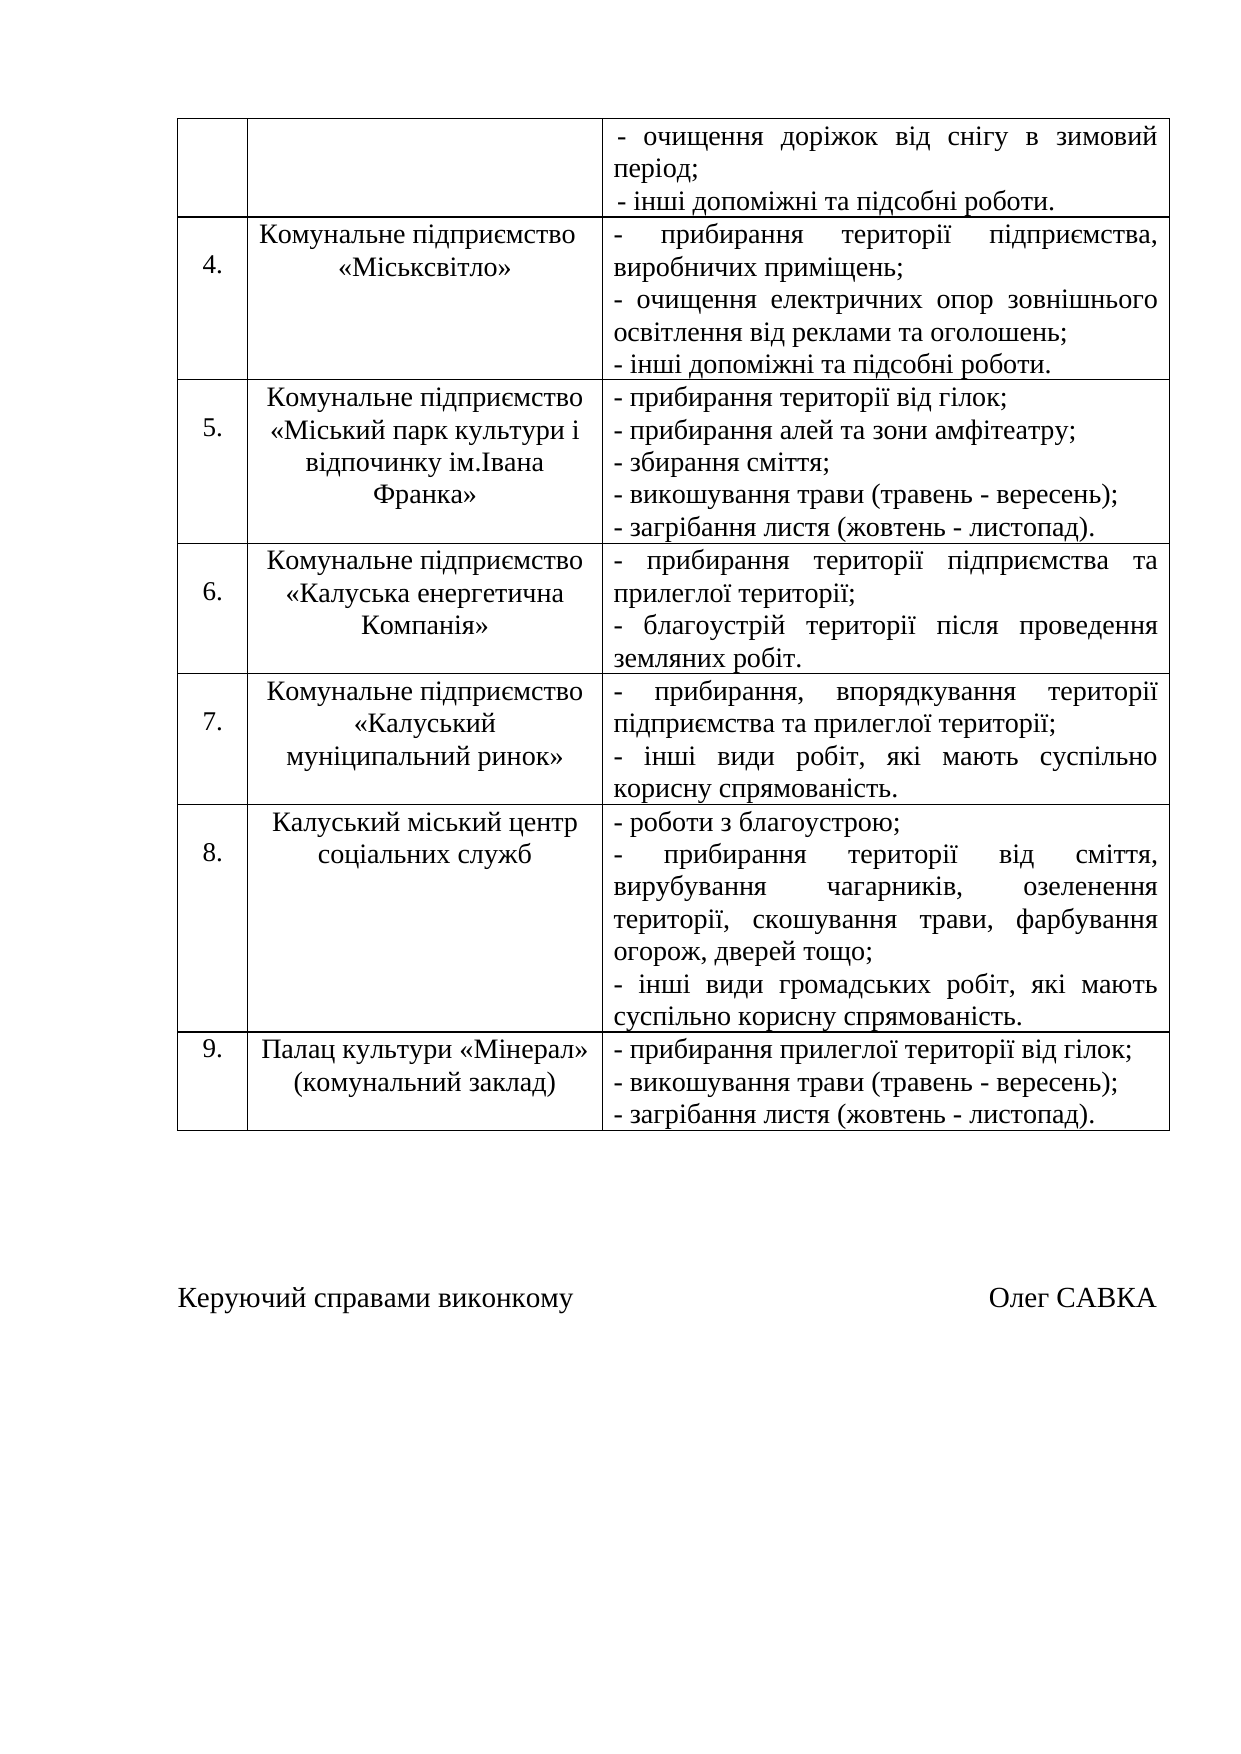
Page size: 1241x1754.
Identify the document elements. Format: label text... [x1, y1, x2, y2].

table_cell Комунальне підприємство «Калуський муніципальний ринок» [248, 674, 602, 804]
table_cell 4. [178, 218, 247, 379]
table_cell - прибирання території від гілок; - прибирання алей та зони амфітеатру; - збирання сміття; - викошування трави (травень - вересень); - загрібання листя (жовтень - листопад). [603, 380, 1169, 542]
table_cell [248, 119, 602, 216]
text Керуючий справами виконкому Олег САВКА [177, 1280, 1181, 1314]
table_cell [603, 119, 1169, 216]
table_cell - прибирання прилеглої території від гілок; - викошування трави (травень - вересень); - загрібання листя (жовтень - листопад). [603, 1033, 1169, 1130]
table_cell Калуський міський центр соціальних служб [248, 805, 602, 1031]
table_cell - роботи з благоустрою; - прибирання території від сміття, вирубування чагарників, озеленення території, скошування трави, фарбування огорож, дверей тощо; - інші види громадських робіт, які мають суспільно корисну спрямованість. [603, 805, 1169, 1031]
table_cell - прибирання території підприємства та прилеглої території; - благоустрій території після проведення земляних робіт. [603, 544, 1169, 673]
table_cell 5. [178, 380, 247, 542]
table_cell Палац культури «Мінерал» (комунальний заклад) [248, 1033, 602, 1130]
table_cell - прибирання, впорядкування території підприємства та прилеглої території; - інші види робіт, які мають суспільно корисну спрямованість. [603, 674, 1169, 804]
table_cell - прибирання території підприємства, виробничих приміщень; - очищення електричних опор зовнішнього освітлення від реклами та оголошень; - інші допоміжні та підсобні роботи. [603, 218, 1169, 379]
table_cell 6. [178, 544, 247, 673]
table_cell Комунальне підприємство «Калуська енергетична Компанія» [248, 544, 602, 673]
table_cell Комунальне підприємство «Міський парк культури і відпочинку ім.Івана Франка» [248, 380, 602, 542]
table_cell 7. [178, 674, 247, 804]
table_cell 8. [178, 805, 247, 1031]
table_cell 3. [178, 119, 247, 216]
table_cell 9. [178, 1033, 247, 1130]
table_cell Комунальне підприємство «Міськсвітло» [248, 218, 602, 379]
